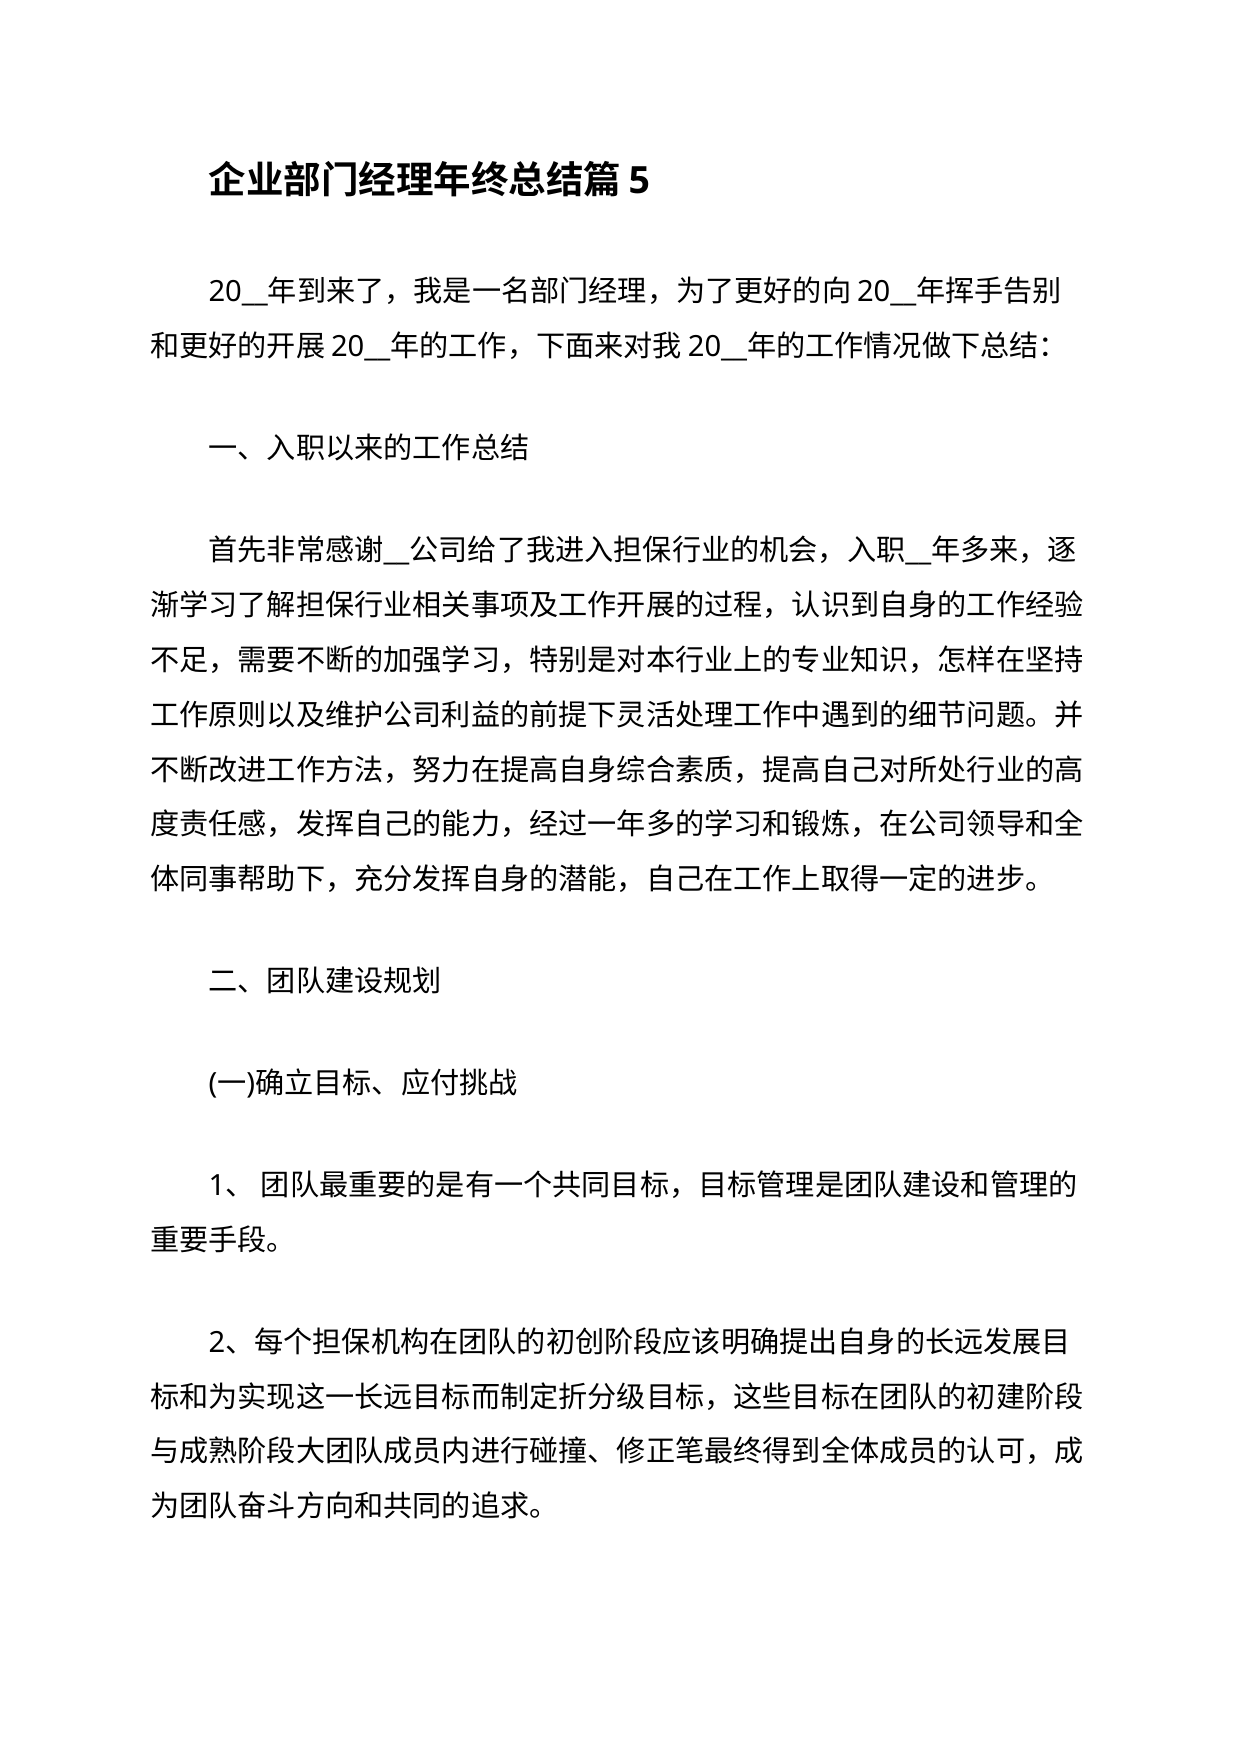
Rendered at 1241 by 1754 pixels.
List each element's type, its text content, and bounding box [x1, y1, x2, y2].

text 1、 团队最重要的是有一个共同目标，目标管理是团队建设和管理的重要手段。 [150, 1161, 1090, 1259]
text 2、每个担保机构在团队的初创阶段应该明确提出自身的长远发展目标和为实现这一长远目标而制定折分级目标，这些目标在团队的初建阶段与成熟阶段大团队成员内进行碰撞、修正笔最终得到全体成员的认可，成为团队奋斗方向和共同的追求。 [150, 1318, 1090, 1525]
text 二、团队建设规划 [150, 958, 1090, 1000]
text (一)确立目标、应付挑战 [150, 1059, 1090, 1102]
text 一、入职以来的工作总结 [150, 424, 1090, 467]
text 20__年到来了，我是一名部门经理，为了更好的向20__年挥手告别和更好的开展20__年的工作，下面来对我20__年的工作情况做下总结： [150, 268, 1090, 365]
text 首先非常感谢__公司给了我进入担保行业的机会，入职__年多来，逐渐学习了解担保行业相关事项及工作开展的过程，认识到自身的工作经验不足，需要不断的加强学习，特别是对本行业上的专业知识，怎样在坚持工作原则以及维护公司利益的前提下灵活处理工作中遇到的细节问题。并不断改进工作方法，努力在提高自身综合素质，提高自己对所处行业的高度责任感，发挥自己的能力，经过一年多的学习和锻炼，在公司领导和全体同事帮助下，充分发挥自身的潜能，自己在工作上取得一定的进步。 [150, 526, 1090, 898]
text 企业部门经理年终总结篇5 [150, 150, 1090, 204]
